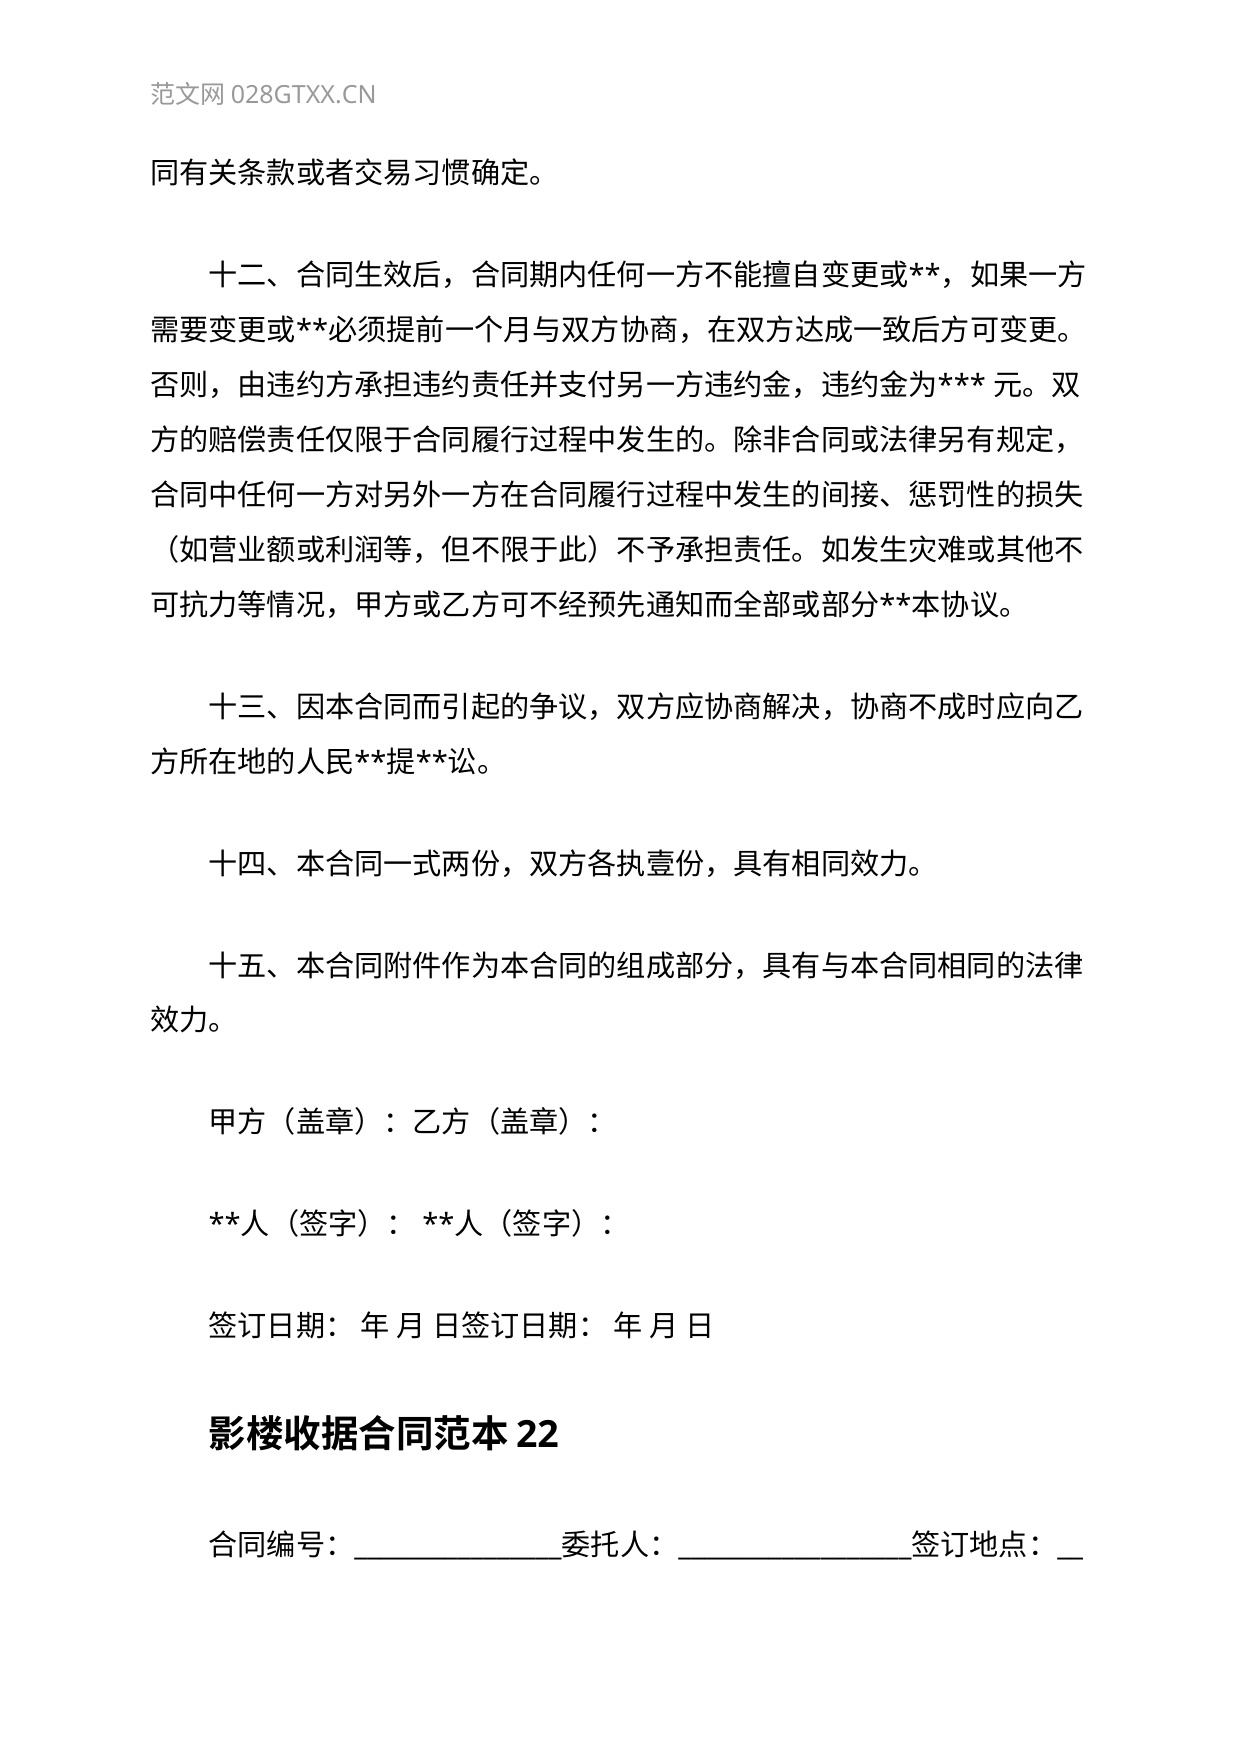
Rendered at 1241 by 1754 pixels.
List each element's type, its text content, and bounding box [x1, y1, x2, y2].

text 十四、本合同一式两份，双方各执壹份，具有相同效力。 [150, 840, 1090, 883]
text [150, 150, 1090, 192]
text 签订日期： 年 月 日签订日期： 年 月 日 [150, 1302, 1090, 1345]
text 甲方（盖章）：乙方（盖章）： [150, 1099, 1090, 1141]
text 影楼收据合同范本22 [150, 1404, 1090, 1459]
text 十二、合同生效后，合同期内任何一方不能擅自变更或**，如果一方需要变更或**必须提前一个月与双方协商，在双方达成一致后方可变更。否则，由违约方承担违约责任并支付另一方违约金，违约金为*** 元。双方的赔偿责任仅限于合同履行过程中发生的。除非合同或法律另有规定，合同中任何一方对另外一方在合同履行过程中发生的间接、惩罚性的损失（如营业额或利润等，但不限于此）不予承担责任。如发生灾难或其他不可抗力等情况，甲方或乙方可不经预先通知而全部或部分**本协议。 [150, 252, 1090, 624]
text **人（签字）： **人（签字）： [150, 1201, 1090, 1243]
text 十五、本合同附件作为本合同的组成部分，具有与本合同相同的法律效力。 [150, 942, 1090, 1039]
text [150, 1522, 1090, 1564]
text 十三、因本合同而引起的争议，双方应协商解决，协商不成时应向乙方所在地的人民**提**讼。 [150, 683, 1090, 781]
